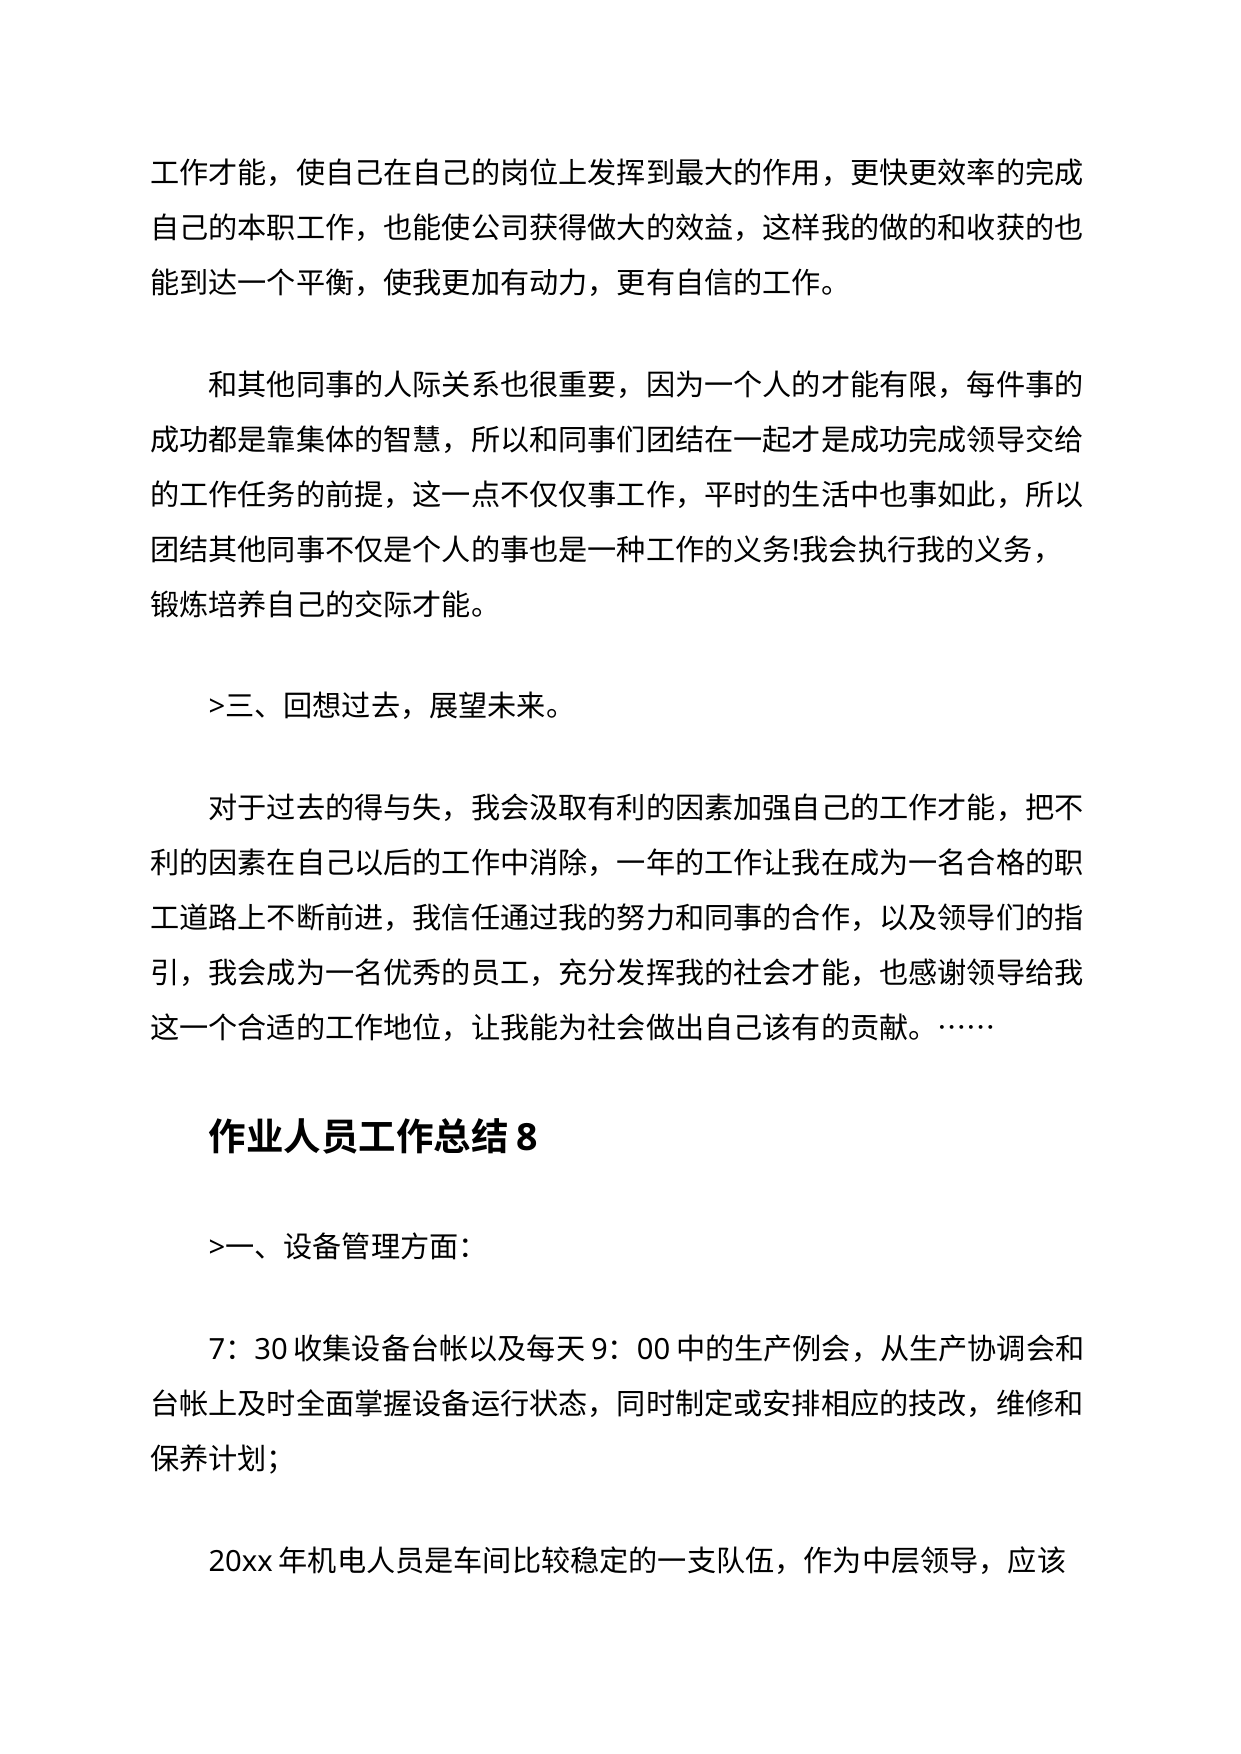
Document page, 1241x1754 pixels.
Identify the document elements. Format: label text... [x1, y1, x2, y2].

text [150, 1538, 1090, 1580]
text 对于过去的得与失，我会汲取有利的因素加强自己的工作才能，把不利的因素在自己以后的工作中消除，一年的工作让我在成为一名合格的职工道路上不断前进，我信任通过我的努力和同事的合作，以及领导们的指引，我会成为一名优秀的员工，充分发挥我的社会才能，也感谢领导给我这一个合适的工作地位，让我能为社会做出自己该有的贡献。…… [150, 785, 1090, 1047]
text >一、设备管理方面： [150, 1224, 1090, 1266]
text >三、回想过去，展望未来。 [150, 683, 1090, 725]
text 和其他同事的人际关系也很重要，因为一个人的才能有限，每件事的成功都是靠集体的智慧，所以和同事们团结在一起才是成功完成领导交给的工作任务的前提，这一点不仅仅事工作，平时的生活中也事如此，所以团结其他同事不仅是个人的事也是一种工作的义务!我会执行我的义务，锻炼培养自己的交际才能。 [150, 362, 1090, 623]
text 作业人员工作总结8 [150, 1106, 1090, 1161]
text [150, 150, 1090, 302]
text 7：30收集设备台帐以及每天9：00中的生产例会，从生产协调会和台帐上及时全面掌握设备运行状态，同时制定或安排相应的技改，维修和保养计划； [150, 1326, 1090, 1478]
